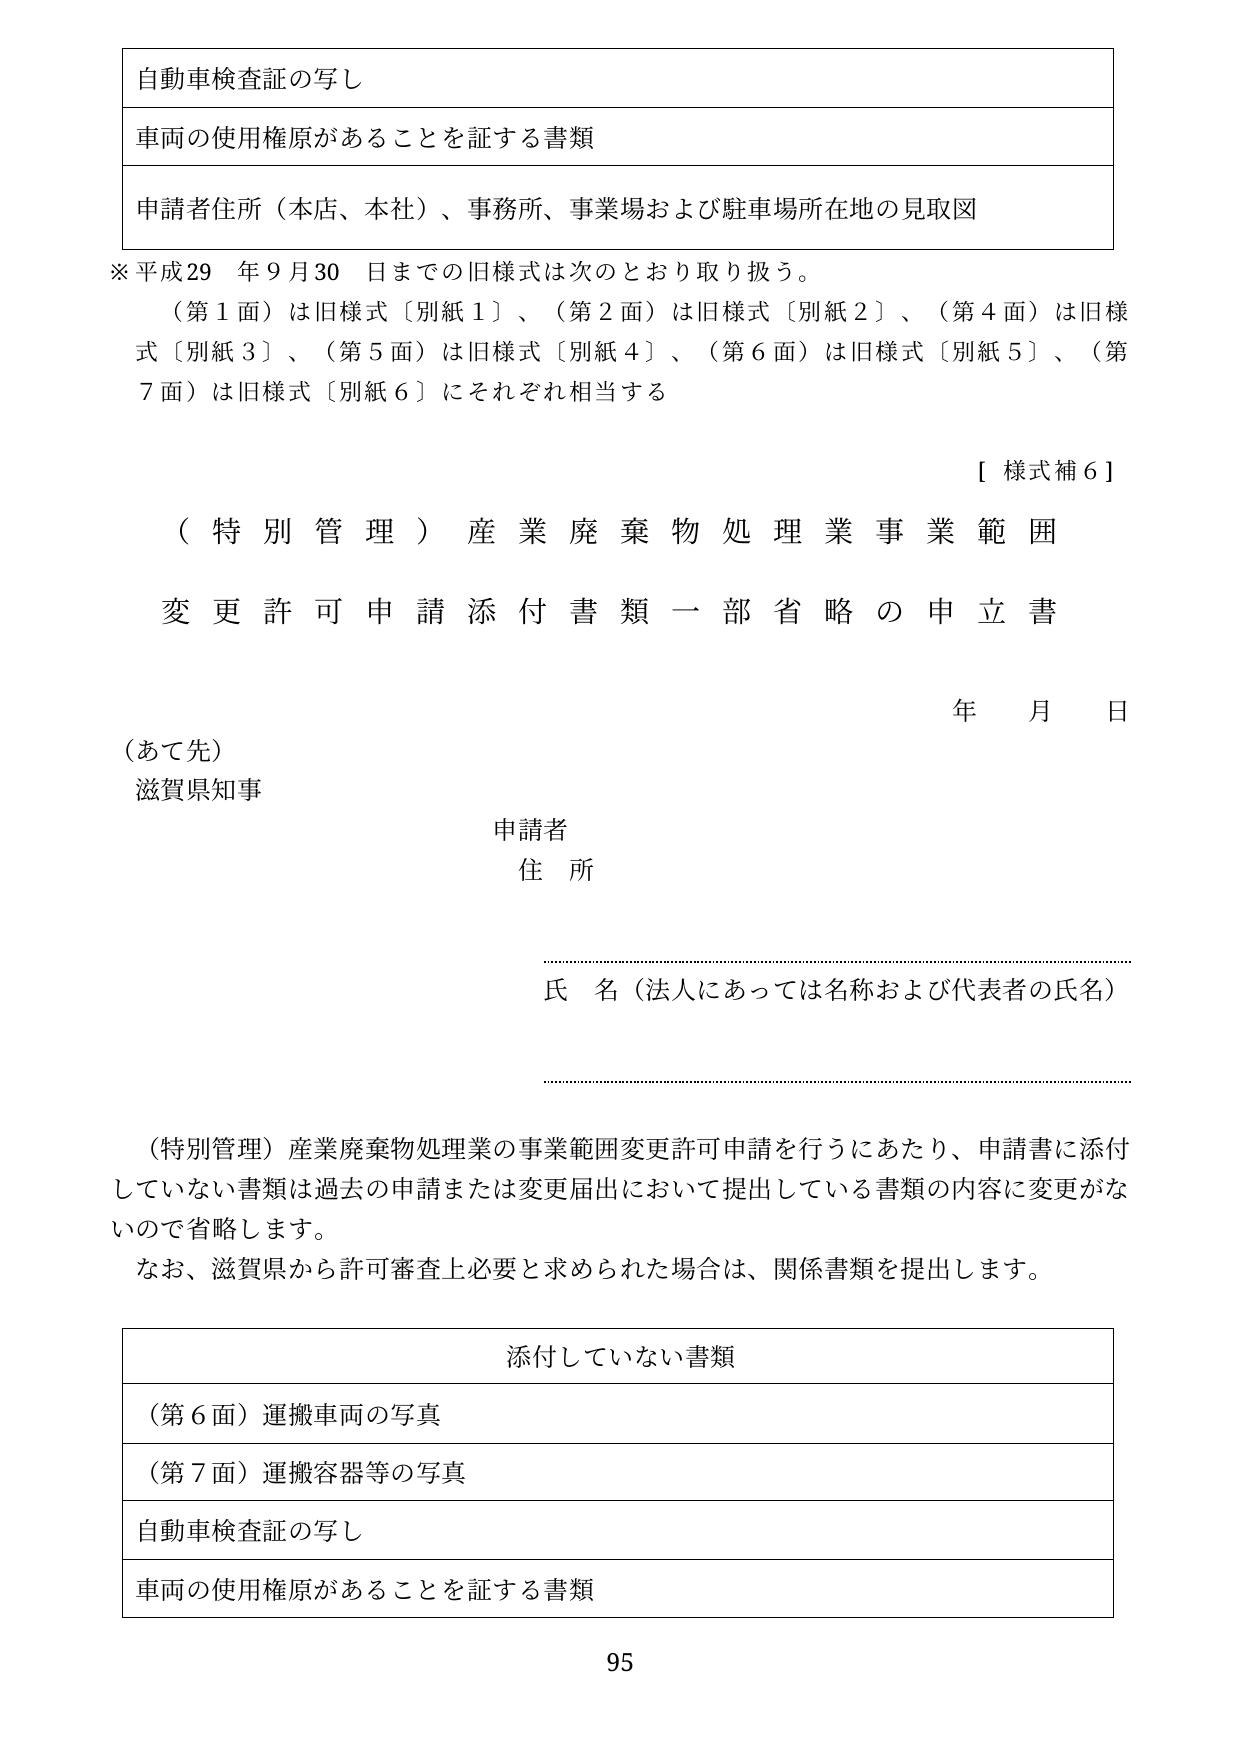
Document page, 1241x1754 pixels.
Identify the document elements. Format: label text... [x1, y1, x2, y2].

table_header 添付していない書類 [123, 1329, 1113, 1383]
text 年 月 日 [110, 689, 1131, 729]
text （あて先） [110, 729, 1131, 769]
text 住 所 [110, 849, 1131, 889]
text 氏 名（法人にあっては名称および代表者の氏名） [110, 968, 1131, 1008]
text （特別管理）産業廃棄物処理業の事業範囲変更許可申請を行うにあたり、申請書に添付していない書類は過去の申請または変更届出において提出している書類の内容に変更がないので省略します。 [110, 1128, 1131, 1248]
text （第１面）は旧様式〔別紙１〕、（第２面）は旧様式〔別紙２〕、（第４面）は旧様式〔別紙３〕、（第５面）は旧様式〔別紙４〕、（第６面）は旧様式〔別紙５〕、（第７面）は旧様式〔別紙６〕にそれぞれ相当する [110, 290, 1131, 410]
text なお、滋賀県から許可審査上必要と求められた場合は、関係書類を提出します。 [110, 1248, 1131, 1288]
table_cell （第７面）運搬容器等の写真 [123, 1444, 1113, 1500]
table_cell 申請者住所（本店、本社）、事務所、事業場および駐車場所在地の見取図 [123, 166, 1113, 249]
text 変更許可申請添付書類一部省略の申立書 [110, 569, 1131, 649]
table_cell 自動車検査証の写し [123, 1501, 1113, 1559]
text 申請者 [110, 809, 1131, 849]
table_cell 車両の使用権原があることを証する書類 [123, 1560, 1113, 1617]
text 滋賀県知事 [110, 769, 1131, 809]
table_cell （第６面）運搬車両の写真 [123, 1384, 1113, 1443]
table_cell 車両の使用権原があることを証する書類 [123, 108, 1113, 165]
text [様式補６] [110, 450, 1131, 490]
table_cell 自動車検査証の写し [123, 49, 1113, 107]
text （特別管理）産業廃棄物処理業事業範囲 [110, 490, 1131, 569]
text ※平成29年９月30日までの旧様式は次のとおり取り扱う。 [110, 250, 1131, 290]
